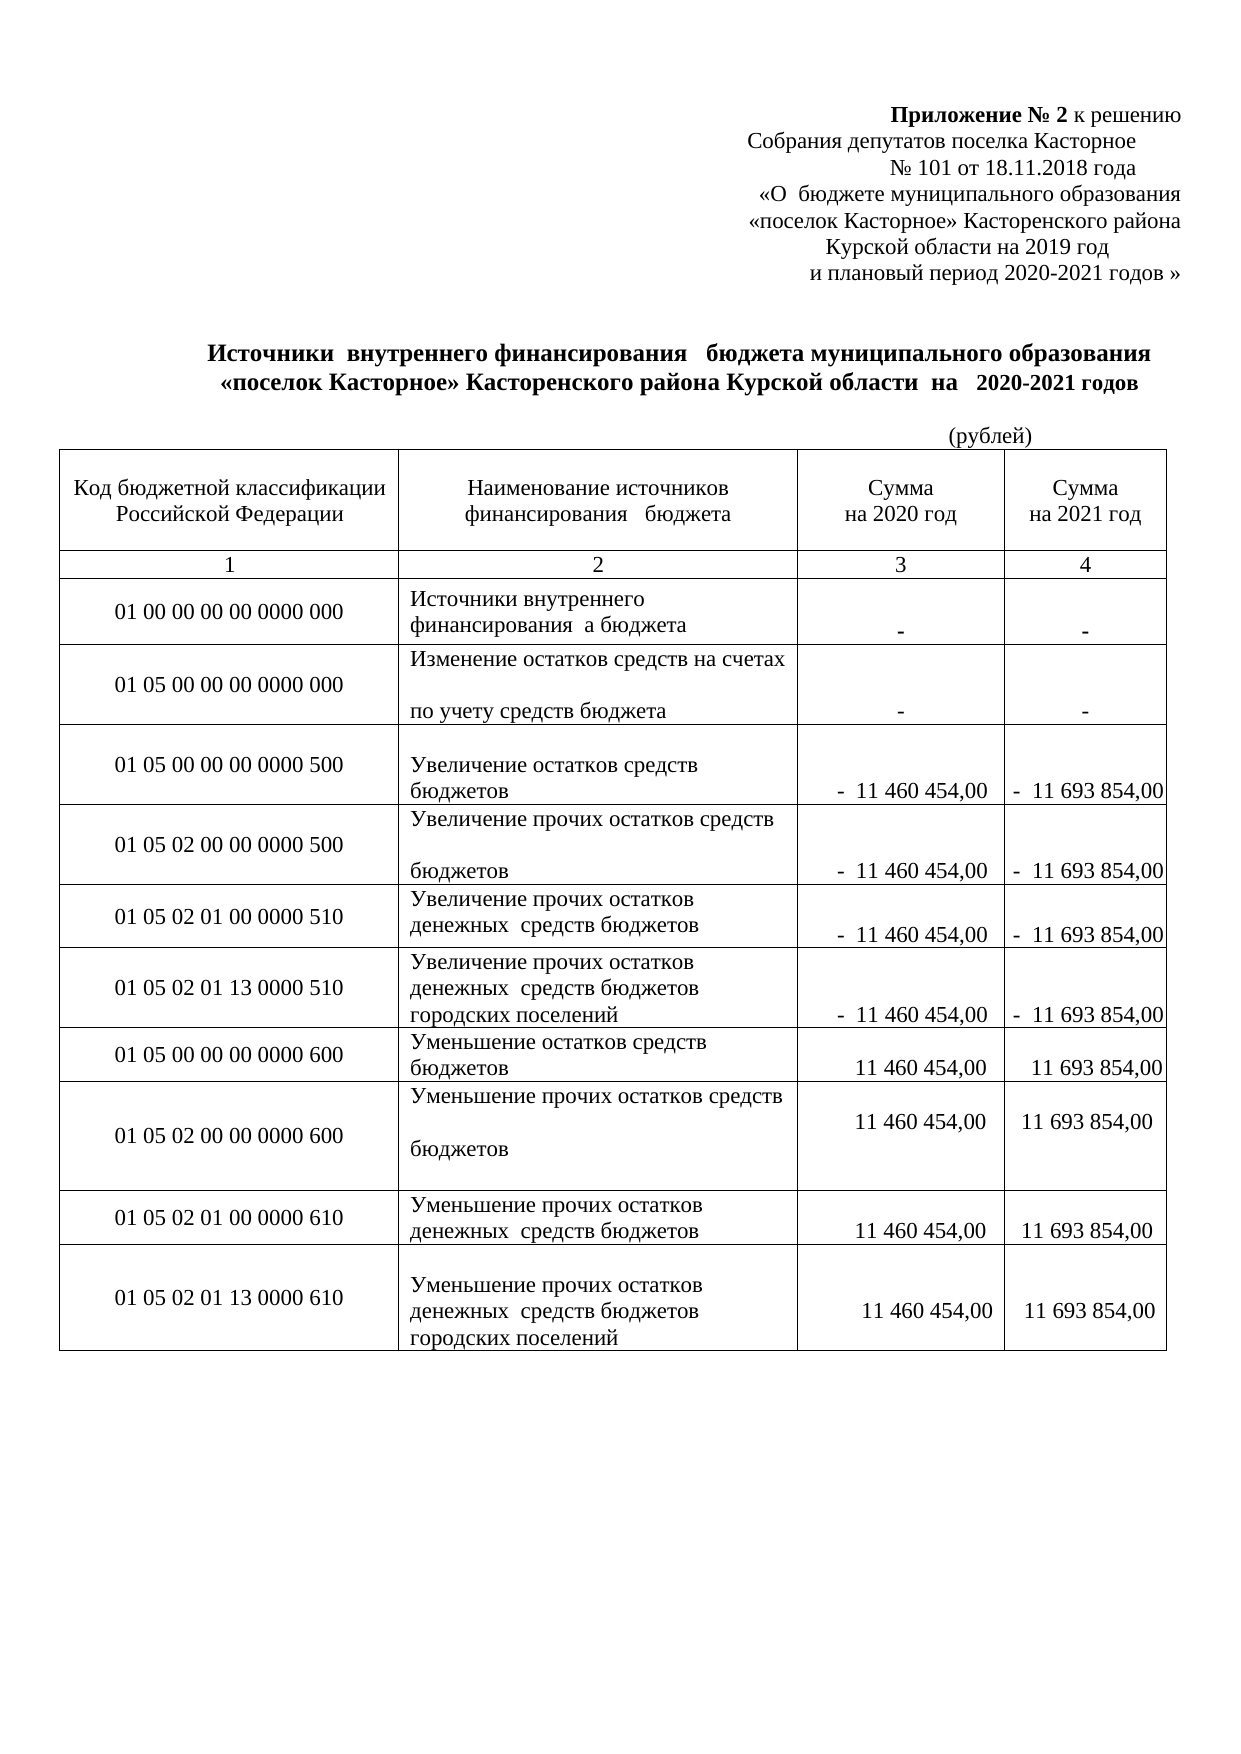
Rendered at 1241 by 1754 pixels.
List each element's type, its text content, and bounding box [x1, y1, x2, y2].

table_cell 01 00 00 00 00 0000 000 [60, 579, 398, 644]
table_cell 01 05 02 01 13 0000 510 [60, 948, 398, 1027]
table_cell - 11 460 454,00 [798, 805, 1004, 884]
table_cell - 11 693 854,00 [1005, 805, 1166, 884]
table_cell Увеличение прочих остатков денежных средств бюджетов городских поселений [399, 948, 797, 1027]
table_cell - [1005, 645, 1166, 724]
table_cell 11 460 454,00 [798, 1191, 1004, 1243]
table_cell - [798, 645, 1004, 724]
table_cell Увеличение прочих остатков денежных средств бюджетов [399, 885, 797, 947]
table_cell Изменение остатков средств на счетах по учету средств бюджета [399, 645, 797, 724]
table_header Сумма на 2020 год [798, 450, 1004, 550]
table_cell 11 460 454,00 [798, 1245, 1004, 1350]
text Собрания депутатов поселка Касторное [177, 128, 1181, 154]
text № 101 от 18.11.2018 года [177, 154, 1181, 180]
table_cell 11 693 854,00 [1005, 1245, 1166, 1350]
table_cell Уменьшение прочих остатков денежных средств бюджетов [399, 1191, 797, 1243]
table_cell Увеличение прочих остатков средств бюджетов [399, 805, 797, 884]
table_cell 01 05 02 01 00 0000 610 [60, 1191, 398, 1243]
text Курской области на 2019 год [177, 233, 1181, 259]
table_cell 2 [399, 551, 797, 578]
table_cell 3 [798, 551, 1004, 578]
table_cell - 11 460 454,00 [798, 885, 1004, 947]
table_cell - [798, 579, 1004, 644]
text Приложение № 2 к решению [177, 101, 1181, 128]
table_cell - 11 693 854,00 [1005, 948, 1166, 1027]
table_cell 01 05 00 00 00 0000 600 [60, 1028, 398, 1081]
table_cell 11 460 454,00 [798, 1028, 1004, 1081]
table_cell Источники внутреннего финансирования а бюджета [399, 579, 797, 644]
table_cell 4 [1005, 551, 1166, 578]
table_cell - 11 460 454,00 [798, 948, 1004, 1027]
table_cell 01 05 02 01 13 0000 610 [60, 1245, 398, 1350]
table_cell Увеличение остатков средств бюджетов [399, 725, 797, 804]
table_cell - 11 693 854,00 [1005, 885, 1166, 947]
table_cell - 11 693 854,00 [1005, 725, 1166, 804]
table_cell - [1005, 579, 1166, 644]
table_cell 01 05 00 00 00 0000 000 [60, 645, 398, 724]
table_cell 01 05 02 01 00 0000 510 [60, 885, 398, 947]
table_cell 11 693 854,00 [1005, 1028, 1166, 1081]
table_cell - 11 460 454,00 [798, 725, 1004, 804]
text «поселок Касторное» Касторенского района [177, 207, 1181, 233]
table_cell 01 05 00 00 00 0000 500 [60, 725, 398, 804]
table_header Код бюджетной классификации Российской Федерации [60, 450, 398, 550]
table_cell 01 05 02 00 00 0000 600 [60, 1082, 398, 1190]
text и плановый период 2020-2021 годов » [177, 259, 1181, 286]
table_header Наименование источников финансирования бюджета [399, 450, 797, 550]
text (рублей) [177, 422, 1181, 449]
table_cell 11 693 854,00 [1005, 1191, 1166, 1243]
table_cell 01 05 02 00 00 0000 500 [60, 805, 398, 884]
table_cell 1 [60, 551, 398, 578]
table_cell 11 693 854,00 [1005, 1082, 1166, 1190]
table_cell 11 460 454,00 [798, 1082, 1004, 1190]
table_header Сумма на 2021 год [1005, 450, 1166, 550]
text Источники внутреннего финансирования бюджета муниципального образования «поселок Касторное» Касторенского района Курской области на 2020-2021 годов [177, 338, 1181, 396]
table_cell Уменьшение прочих остатков средств бюджетов [399, 1082, 797, 1190]
text «О бюджете муниципального образования [177, 180, 1181, 207]
table_cell Уменьшение остатков средств бюджетов [399, 1028, 797, 1081]
table_cell Уменьшение прочих остатков денежных средств бюджетов городских поселений [399, 1245, 797, 1350]
